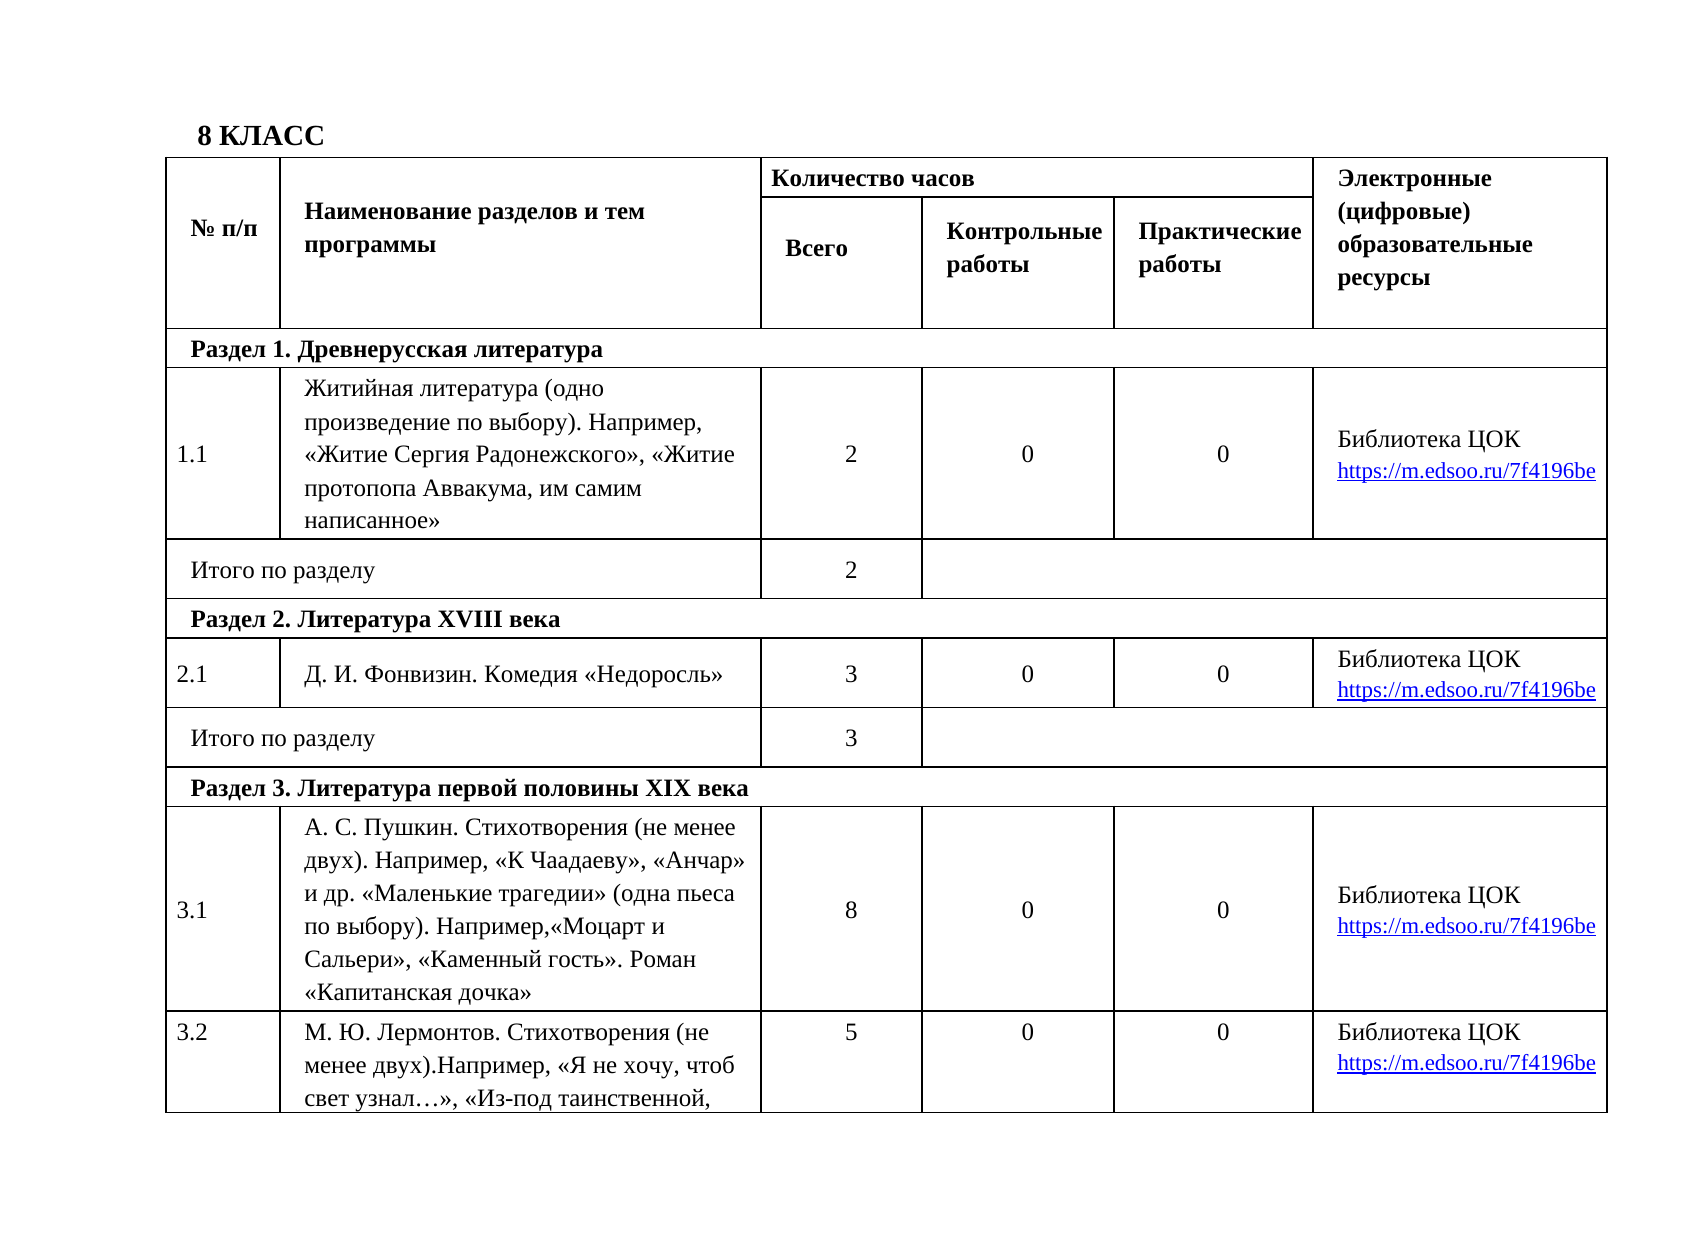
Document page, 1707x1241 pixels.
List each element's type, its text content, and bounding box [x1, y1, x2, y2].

table_cell 3.2 [167, 1012, 279, 1112]
table_cell 0 [923, 368, 1113, 538]
table_cell 3 [762, 708, 921, 766]
table_cell Итого по разделу [167, 540, 760, 598]
table_cell 0 [1115, 1012, 1312, 1112]
table_cell 0 [923, 639, 1113, 707]
table_cell 2 [762, 368, 921, 538]
table_cell Контрольные работы [923, 198, 1113, 327]
table_cell [923, 540, 1606, 598]
table_cell 3 [762, 639, 921, 707]
table_cell Библиотека ЦОК https://m.edsoo.ru/7f4196be [1314, 368, 1606, 538]
table_cell 3.1 [167, 807, 279, 1010]
table_header Электронные (цифровые) образовательные ресурсы [1314, 158, 1606, 327]
table_cell Практические работы [1115, 198, 1312, 327]
table_cell 1.1 [167, 368, 279, 538]
table_cell 2.1 [167, 639, 279, 707]
table_cell 8 [762, 807, 921, 1010]
table_cell 0 [923, 1012, 1113, 1112]
table_header № п/п [167, 158, 279, 327]
table_cell Раздел 1. Древнерусская литература [167, 329, 1606, 367]
table_cell 0 [1115, 639, 1312, 707]
table_cell 0 [923, 807, 1113, 1010]
table_cell Всего [762, 198, 921, 327]
table_cell Библиотека ЦОК https://m.edsoo.ru/7f4196be [1314, 807, 1606, 1010]
table_cell 2 [762, 540, 921, 598]
table_cell 0 [1115, 807, 1312, 1010]
table_cell Библиотека ЦОК https://m.edsoo.ru/7f4196be [1314, 639, 1606, 707]
text 8 КЛАСС [190, 118, 1618, 152]
table_cell Д. И. Фонвизин. Комедия «Недоросль» [281, 639, 760, 707]
table_header Количество часов [762, 158, 1312, 196]
table_cell 0 [1115, 368, 1312, 538]
table_cell [923, 708, 1606, 766]
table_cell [281, 1012, 760, 1112]
table_cell Житийная литература (одно произведение по выбору). Например, «Житие Сергия Радонежского», «Житие протопопа Аввакума, им самим написанное» [281, 368, 760, 538]
table_cell Итого по разделу [167, 708, 760, 766]
table_cell А. С. Пушкин. Стихотворения (не менее двух). Например, «К Чаадаеву», «Анчар» и др. «Маленькие трагедии» (одна пьеса по выбору). Например,«Моцарт и Сальери», «Каменный гость». Роман «Капитанская дочка» [281, 807, 760, 1010]
table_cell 5 [762, 1012, 921, 1112]
table_cell Раздел 2. Литература XVIII века [167, 599, 1606, 637]
table_cell Раздел 3. Литература первой половины XIX века [167, 768, 1606, 806]
table_header Наименование разделов и тем программы [281, 158, 760, 327]
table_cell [1314, 1012, 1606, 1112]
